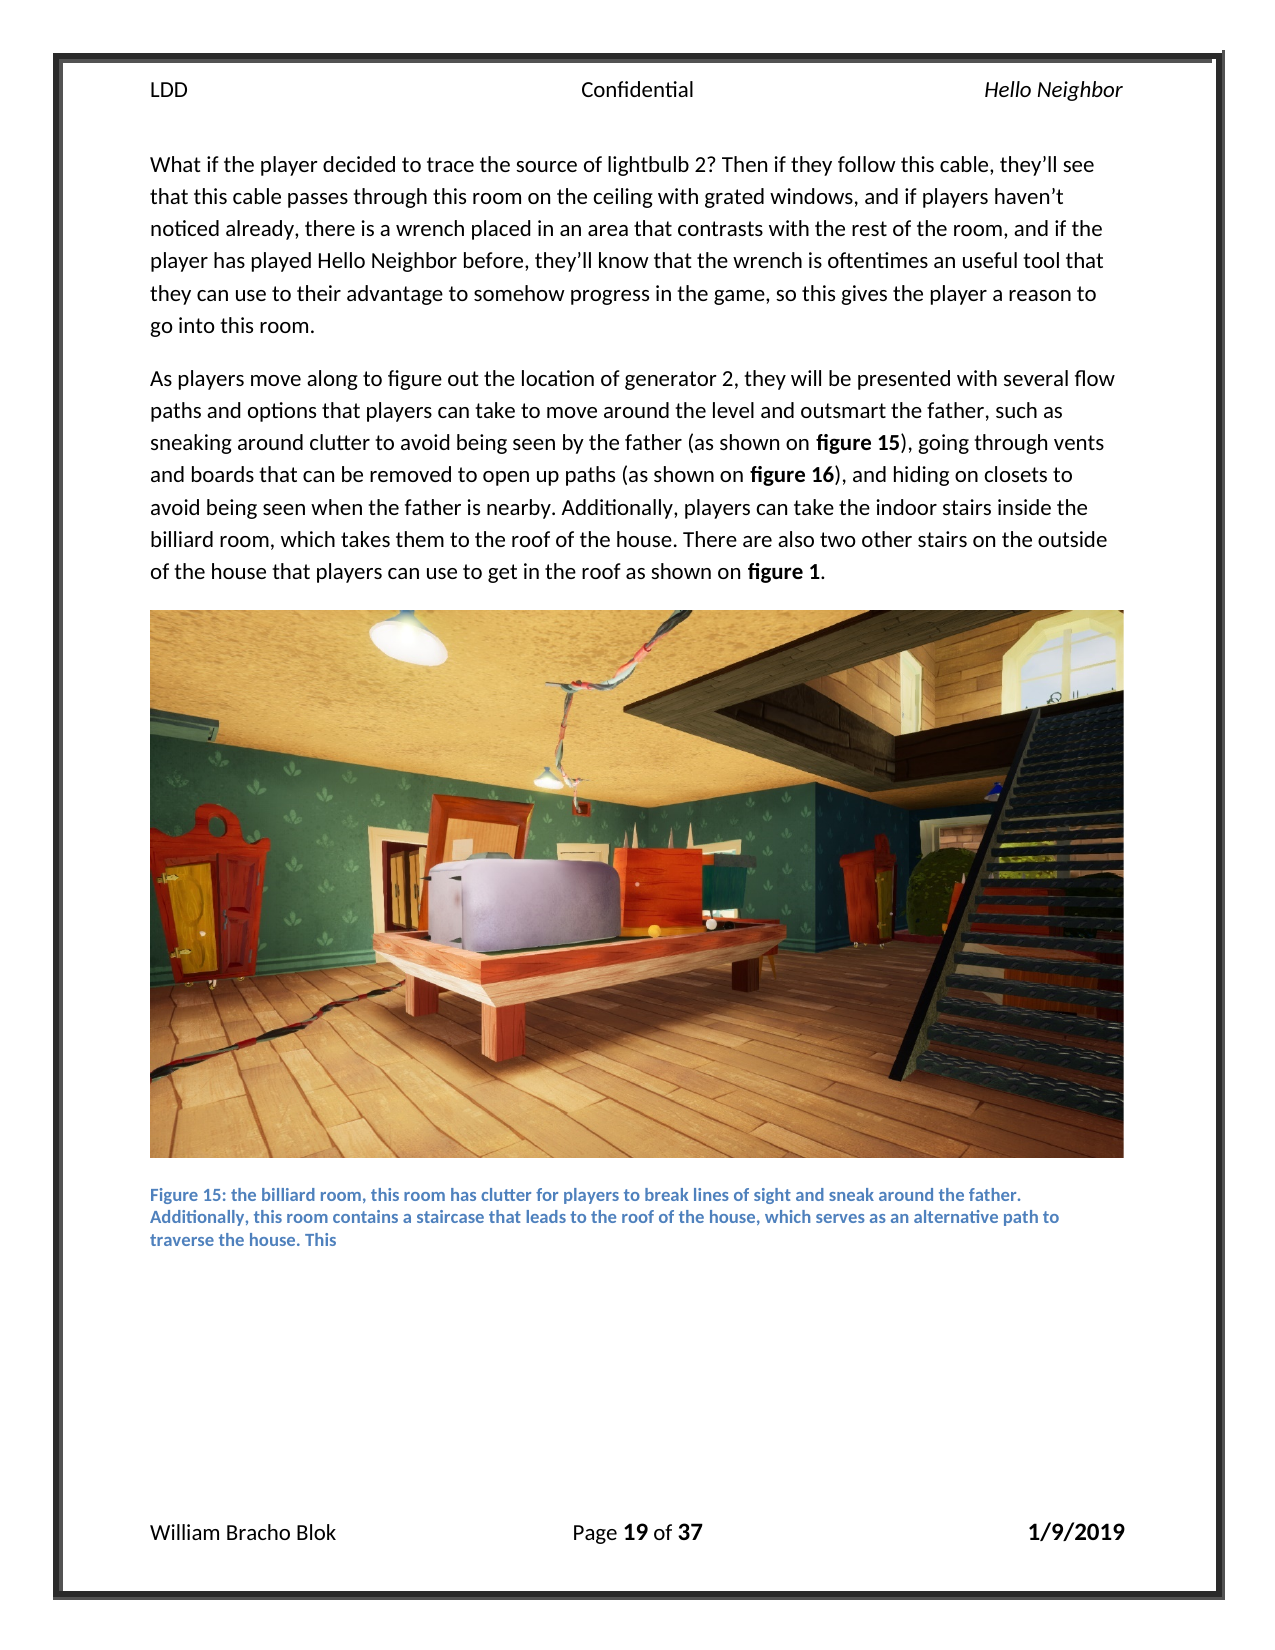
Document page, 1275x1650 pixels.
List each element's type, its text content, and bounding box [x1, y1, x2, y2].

text As players move along to figure out the location of generator 2, they will be presented with several flow paths and options that players can take to move around the level and outsmart the father, such as sneaking around clutter to avoid being seen by the father (as shown on figure 15), going through vents and boards that can be removed to open up paths (as shown on figure 16), and hiding on closets to avoid being seen when the father is nearby. Additionally, players can take the indoor stairs inside the billiard room, which takes them to the roof of the house. There are also two other stairs on the outside of the house that players can use to get in the roof as shown on figure 1. [150, 364, 1125, 585]
picture [150, 610, 1124, 1158]
text Figure 15: the billiard room, this room has clutter for players to break lines of sight and sneak around the father. Additionally, this room contains a staircase that leads to the roof of the house, which serves as an alternative path to traverse the house. This [150, 1183, 1125, 1251]
text What if the player decided to trace the source of lightbulb 2? Then if they follow this cable, they’ll see that this cable passes through this room on the ceiling with grated windows, and if players haven’t noticed already, there is a wrench placed in an area that contrasts with the rest of the room, and if the player has played Hello Neighbor before, they’ll know that the wrench is oftentimes an useful tool that they can use to their advantage to somehow progress in the game, so this gives the player a reason to go into this room. [150, 150, 1125, 339]
